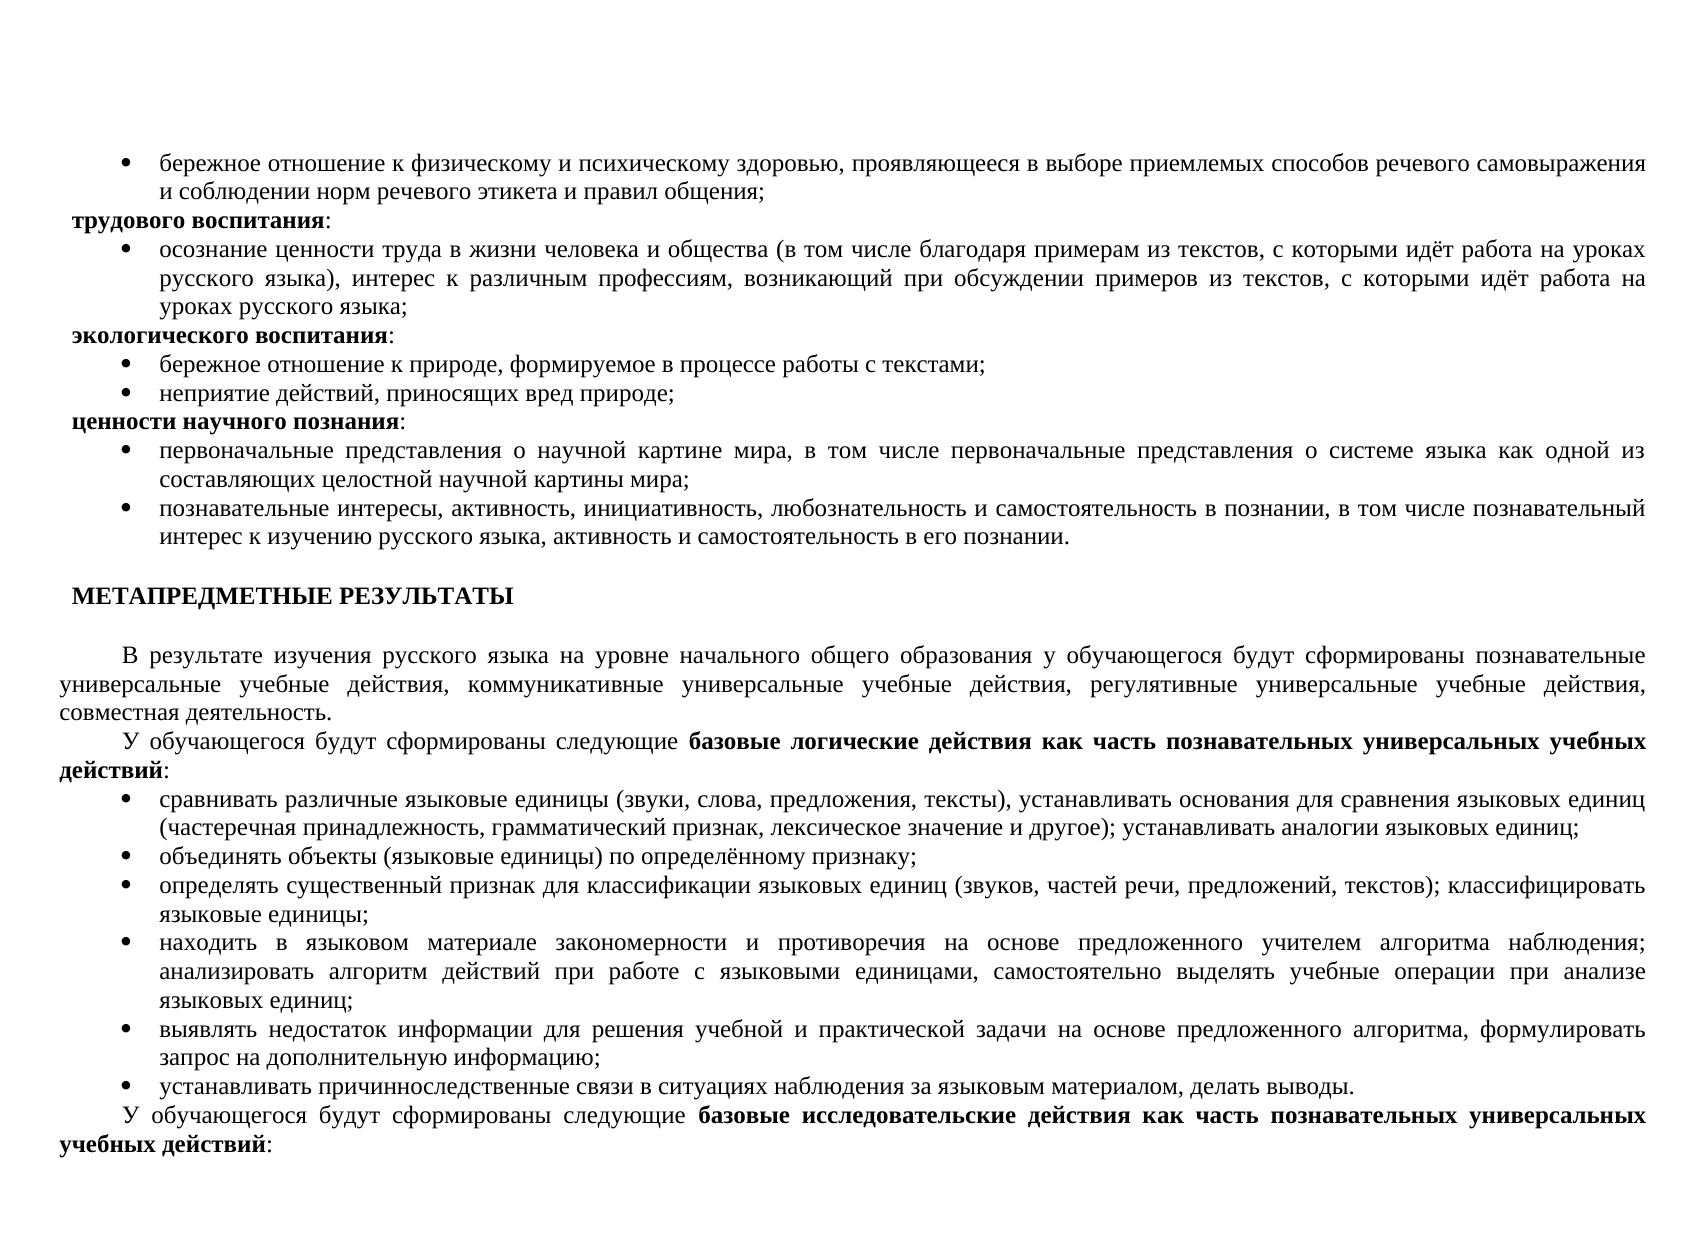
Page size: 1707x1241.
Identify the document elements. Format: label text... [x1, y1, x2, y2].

list осознание ценности труда в жизни человека и общества (в том числе благодаря примерам из текстов, с которыми идёт работа на уроках русского языка), интерес к различным профессиям, возникающий при обсуждении примеров из текстов, с которыми идёт работа на уроках русского языка; [122, 234, 1647, 320]
list устанавливать причинно­следственные связи в ситуациях наблюдения за языковым материалом, делать выводы. [122, 1071, 1647, 1100]
list выявлять недостаток информации для решения учебной и практической задачи на основе предложенного алгоритма, формулировать запрос на дополнительную информацию; [122, 1014, 1647, 1071]
text В результате изучения русского языка на уровне начального общего образования у обучающегося будут сформированы познавательные универсальные учебные действия, коммуникативные универсальные учебные действия, регулятивные универсальные учебные действия, совместная деятельность. [59, 640, 1647, 726]
list бережное отношение к физическому и психическому здоровью, проявляющееся в выборе приемлемых способов речевого самовыражения и соблюдении норм речевого этикета и правил общения; [122, 148, 1647, 205]
list первоначальные представления о научной картине мира, в том числе первоначальные представления о системе языка как одной из составляющих целостной научной картины мира; [122, 435, 1647, 493]
list сравнивать различные языковые единицы (звуки, слова, предложения, тексты), устанавливать основания для сравнения языковых единиц (частеречная принадлежность, грамматический признак, лексическое значение и другое); устанавливать аналогии языковых единиц; [122, 784, 1647, 841]
text ценности научного познания: [72, 406, 1647, 435]
text У обучающегося будут сформированы следующие базовые логические действия как часть познавательных универсальных учебных действий: [59, 726, 1647, 784]
list находить в языковом материале закономерности и противоречия на основе предложенного учителем алгоритма наблюдения; анализировать алгоритм действий при работе с языковыми единицами, самостоятельно выделять учебные операции при анализе языковых единиц; [122, 927, 1647, 1014]
list определять существенный признак для классификации языковых единиц (звуков, частей речи, предложений, текстов); классифицировать языковые единицы; [122, 870, 1647, 927]
list бережное отношение к природе, формируемое в процессе работы с текстами; [122, 349, 1647, 378]
list познавательные интересы, активность, инициативность, любознательность и самостоятельность в познании, в том числе познавательный интерес к изучению русского языка, активность и самостоятельность в его познании. [122, 493, 1647, 550]
text МЕТАПРЕДМЕТНЫЕ РЕЗУЛЬТАТЫ [72, 581, 1647, 609]
text экологического воспитания: [72, 320, 1647, 349]
list неприятие действий, приносящих вред природе; [122, 378, 1647, 406]
text У обучающегося будут сформированы следующие базовые исследовательские действия как часть познавательных универсальных учебных действий: [59, 1100, 1647, 1157]
text трудового воспитания: [72, 205, 1647, 234]
list объединять объекты (языковые единицы) по определённому признаку; [122, 841, 1647, 870]
